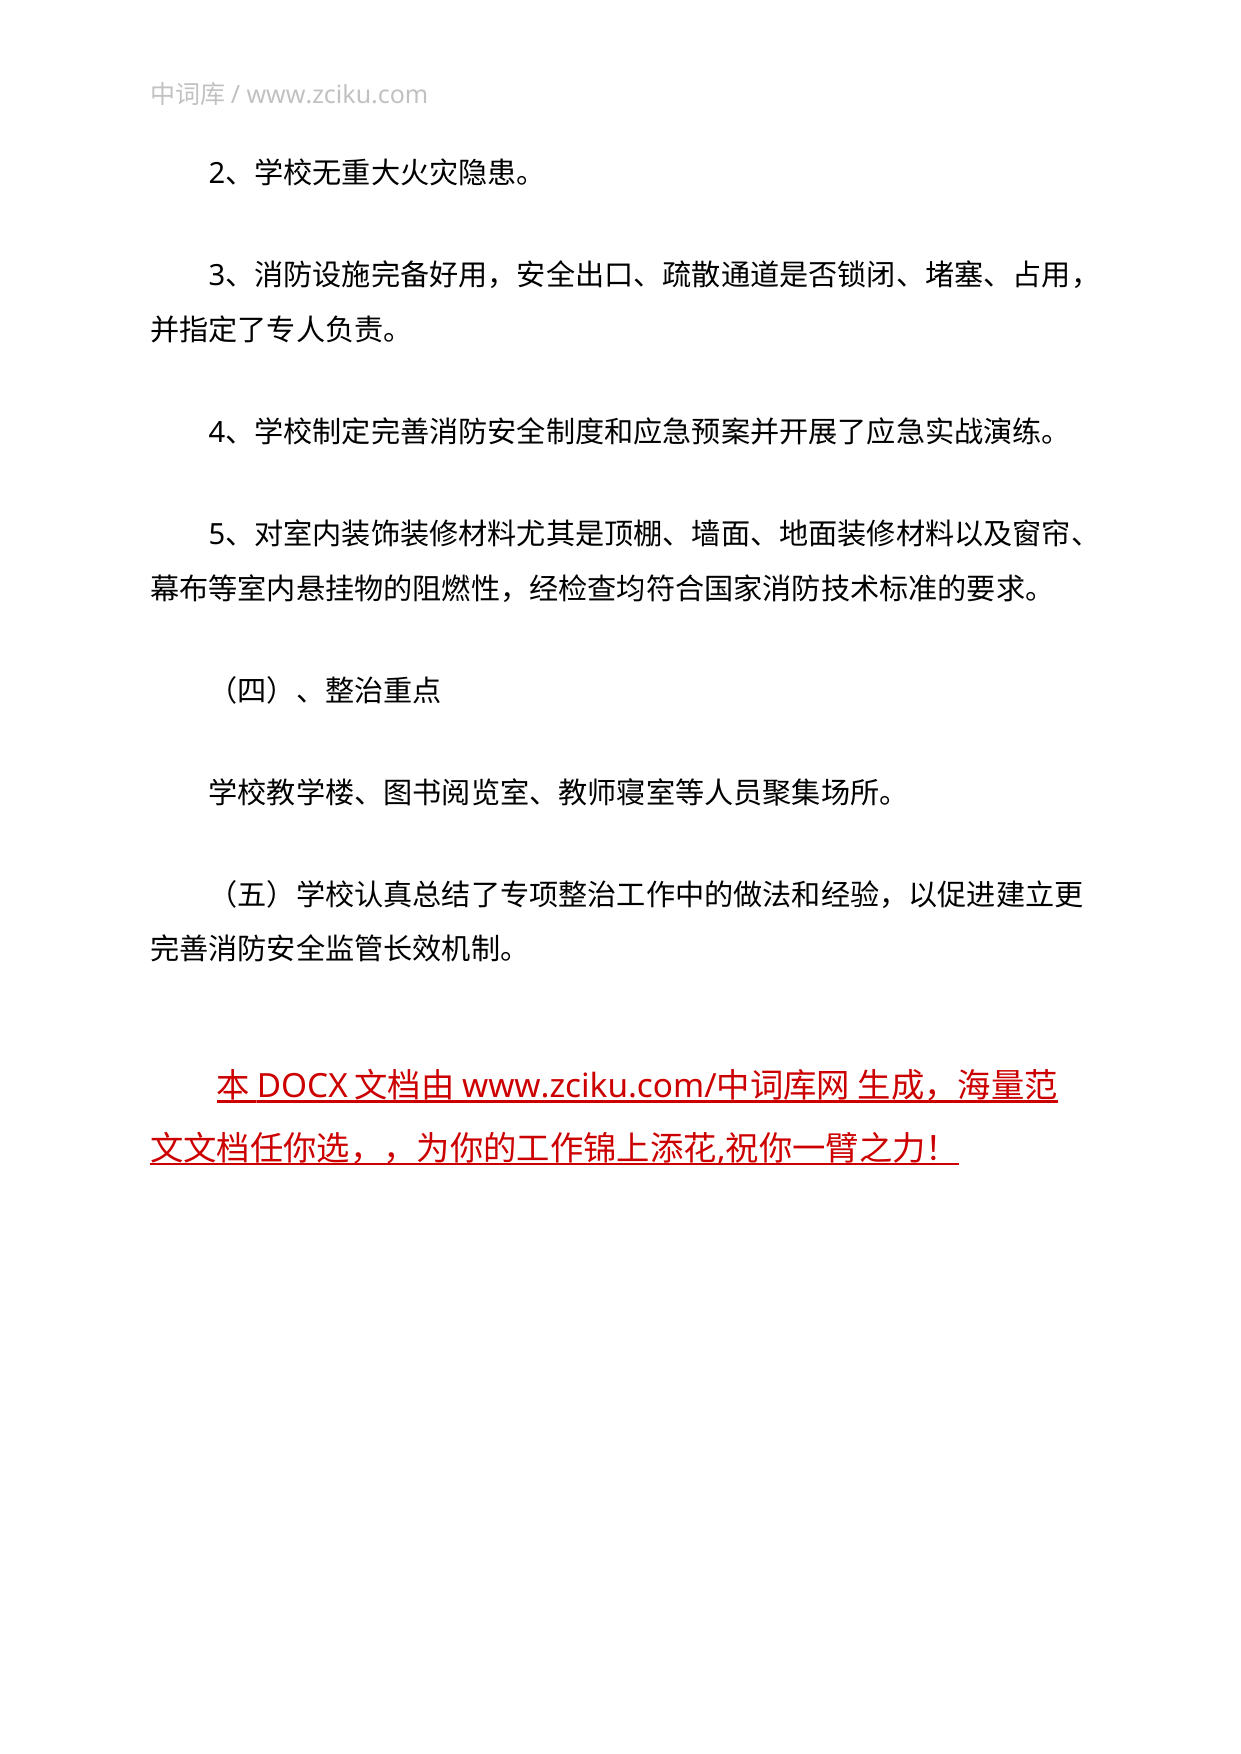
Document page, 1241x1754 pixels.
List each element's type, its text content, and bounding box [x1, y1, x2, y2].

text 3、消防设施完备好用，安全出口、疏散通道是否锁闭、堵塞、占用，并指定了专人负责。 [150, 252, 1090, 349]
text （五）学校认真总结了专项整治工作中的做法和经验，以促进建立更完善消防安全监管长效机制。 [150, 871, 1090, 968]
text 本DOCX文档由 www.zciku.com/中词库网 生成，海量范文文档任你选，，为你的工作锦上添花,祝你一臂之力！ [150, 1059, 1090, 1170]
text 4、学校制定完善消防安全制度和应急预案并开展了应急实战演练。 [150, 409, 1090, 451]
text 学校教学楼、图书阅览室、教师寝室等人员聚集场所。 [150, 769, 1090, 812]
text （四）、整治重点 [150, 667, 1090, 710]
text 2、学校无重大火灾隐患。 [150, 150, 1090, 192]
text 5、对室内装饰装修材料尤其是顶棚、墙面、地面装修材料以及窗帘、幕布等室内悬挂物的阻燃性，经检查均符合国家消防技术标准的要求。 [150, 511, 1090, 608]
